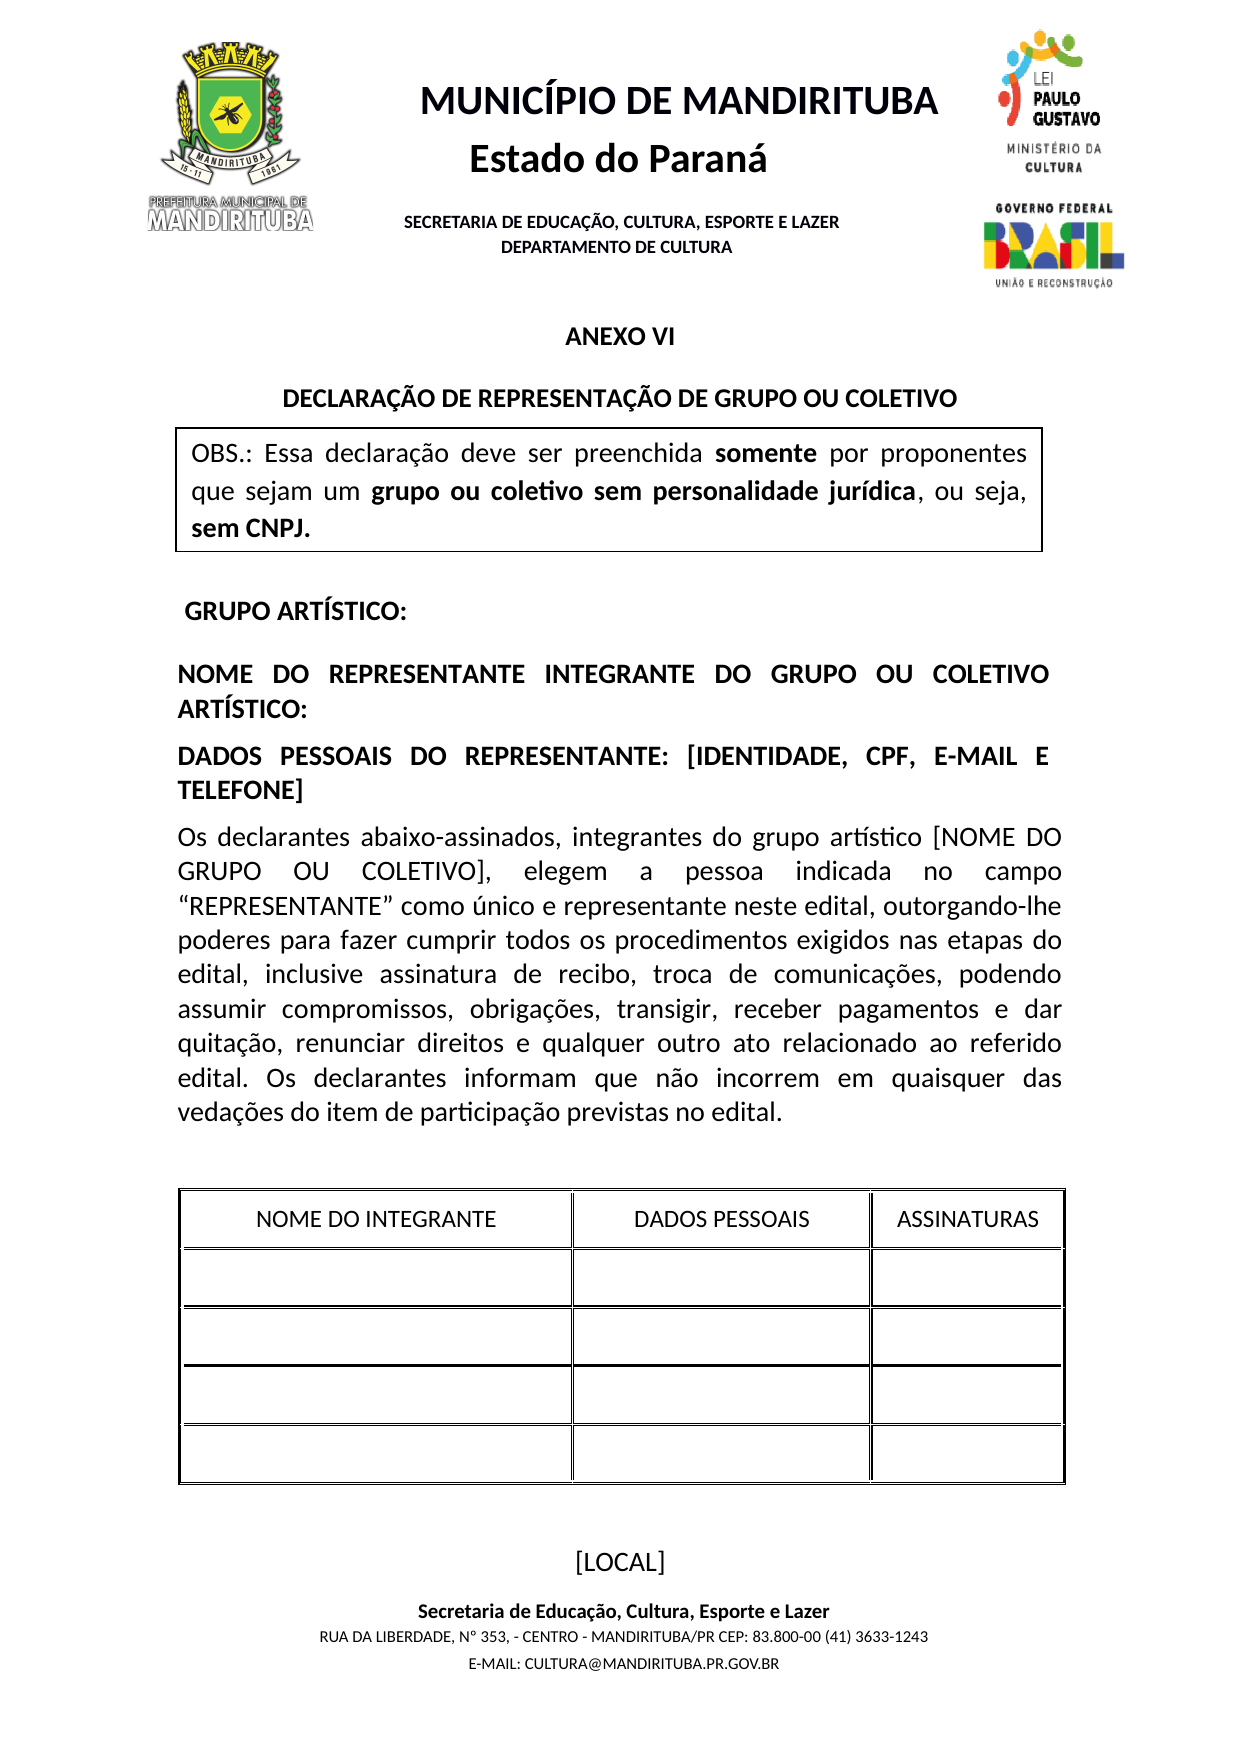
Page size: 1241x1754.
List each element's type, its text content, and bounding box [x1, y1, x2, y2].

text Os declarantes abaixo-assinados, integrantes do grupo artístico [NOME DO GRUPO OU COLETIVO], elegem a pessoa indicada no campo “REPRESENTANTE” como único e representante neste edital, outorgando-lhe poderes para fazer cumprir todos os procedimentos exigidos nas etapas do edital, inclusive assinatura de recibo, troca de comunicações, podendo assumir compromissos, obrigações, transigir, receber pagamentos e dar quitação, renunciar direitos e qualquer outro ato relacionado ao referido edital. Os declarantes informam que não incorrem em quaisquer das vedações do item de participação previstas no edital. [177, 819, 1063, 1128]
text ANEXO VI [177, 319, 1063, 352]
picture [997, 28, 1100, 127]
table_cell [873, 1305, 1064, 1364]
table_cell [871, 1423, 1064, 1481]
table_cell [573, 1423, 871, 1481]
text NOME DO REPRESENTANTE INTEGRANTE DO GRUPO OU COLETIVO ARTÍSTICO: [177, 656, 1051, 725]
table_header NOME DO INTEGRANTE [181, 1191, 573, 1246]
table_cell [873, 1246, 1064, 1305]
text [LOCAL] [190, 1544, 1051, 1578]
table_cell [574, 1250, 869, 1305]
picture [147, 42, 314, 231]
table_cell [180, 1423, 573, 1481]
table_cell [574, 1309, 869, 1364]
table_cell [574, 1367, 869, 1423]
table_cell [873, 1364, 1063, 1423]
table_header ASSINATURAS [871, 1191, 1063, 1246]
table_cell [181, 1364, 571, 1423]
text DADOS PESSOAIS DO REPRESENTANTE: [IDENTIDADE, CPF, E-MAIL E TELEFONE] [177, 738, 1051, 806]
table_header DADOS PESSOAIS [573, 1189, 871, 1246]
text DECLARAÇÃO DE REPRESENTAÇÃO DE GRUPO OU COLETIVO [177, 381, 1063, 414]
table_cell [181, 1305, 571, 1364]
text GRUPO ARTÍSTICO: [177, 443, 1063, 627]
picture [975, 135, 1126, 297]
table_cell [181, 1246, 571, 1305]
